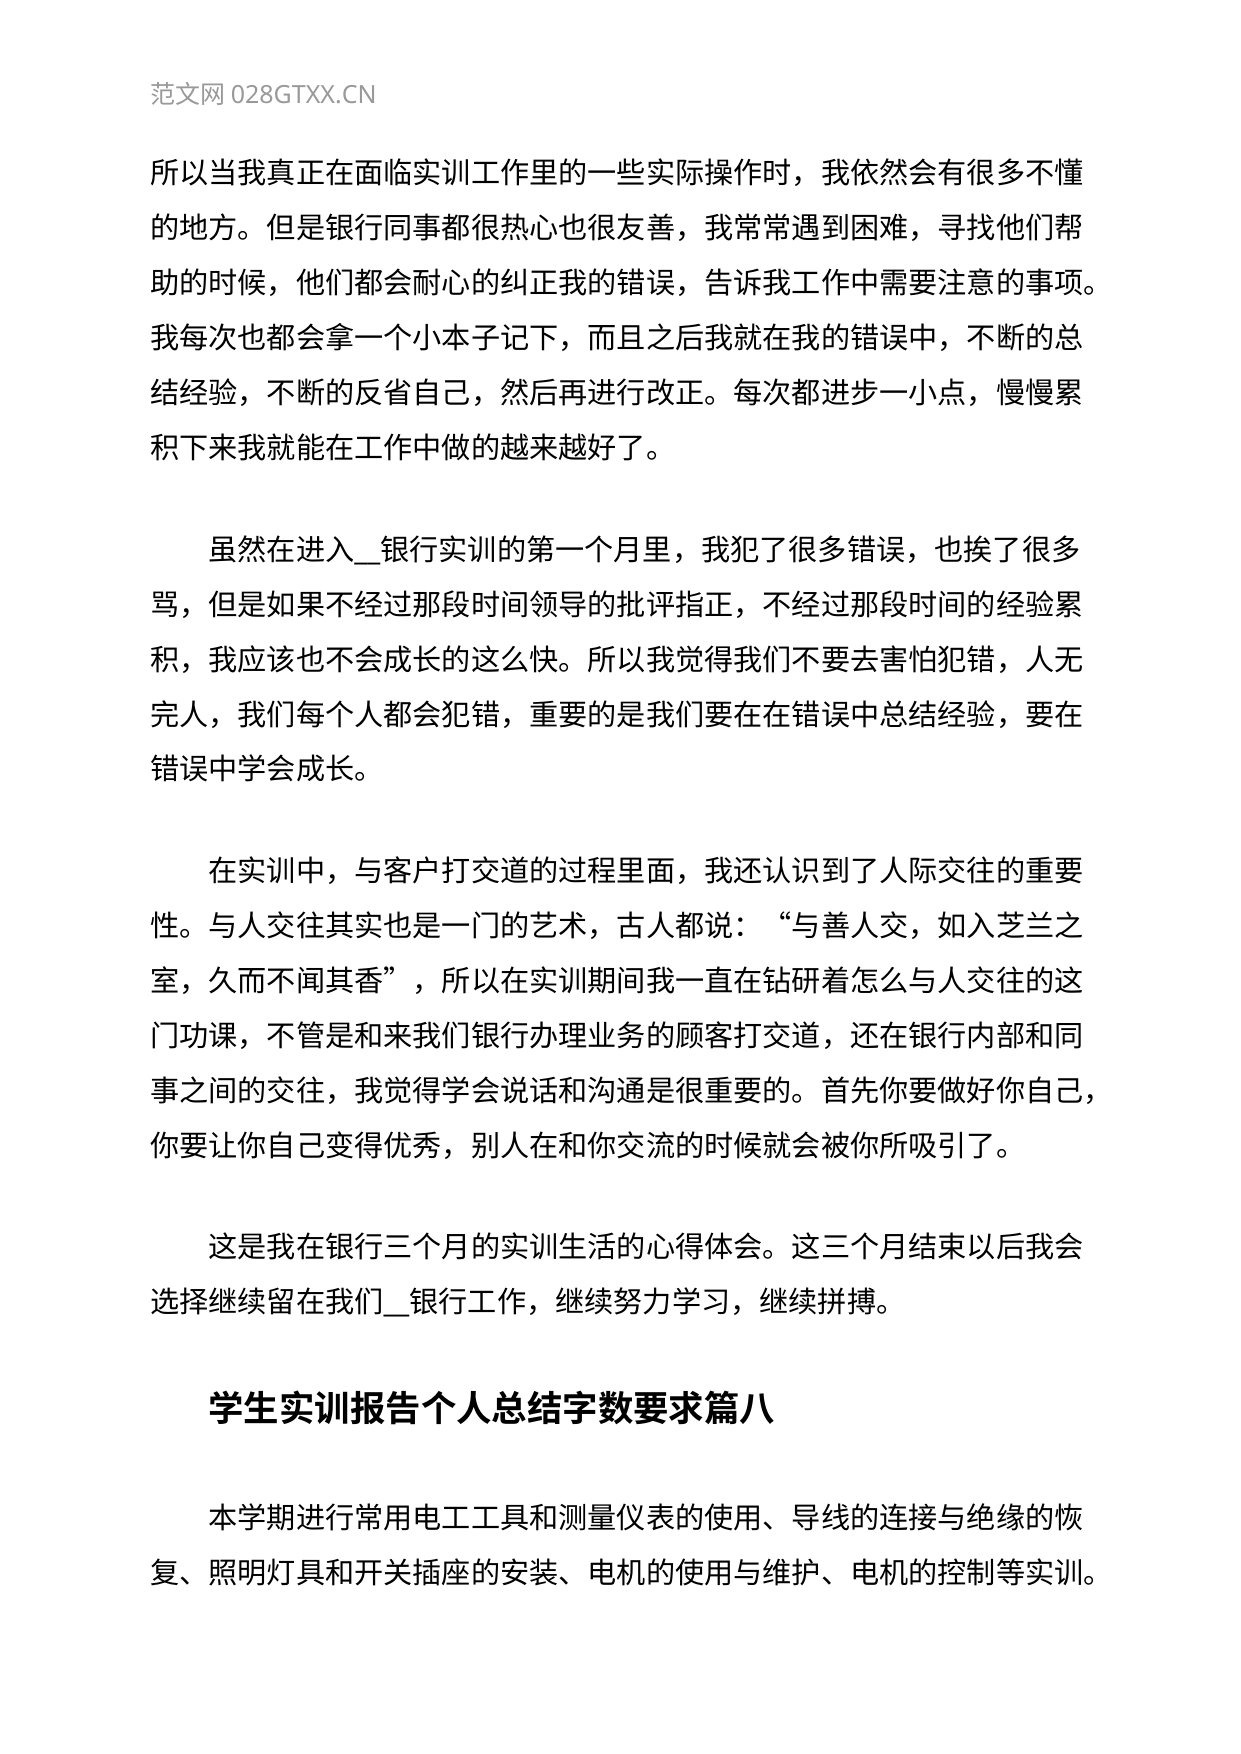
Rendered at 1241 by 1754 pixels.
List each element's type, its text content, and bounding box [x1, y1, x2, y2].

text 本学期进行常用电工工具和测量仪表的使用、导线的连接与绝缘的恢复、照明灯具和开关插座的安装、电机的使用与维护、电机的控制等实训。 [150, 1494, 1090, 1591]
text 虽然在进入__银行实训的第一个月里，我犯了很多错误，也挨了很多骂，但是如果不经过那段时间领导的批评指正，不经过那段时间的经验累积，我应该也不会成长的这么快。所以我觉得我们不要去害怕犯错，人无完人，我们每个人都会犯错，重要的是我们要在在错误中总结经验，要在错误中学会成长。 [150, 526, 1090, 788]
text 这是我在银行三个月的实训生活的心得体会。这三个月结束以后我会选择继续留在我们__银行工作，继续努力学习，继续拼搏。 [150, 1224, 1090, 1321]
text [150, 150, 1090, 467]
text 学生实训报告个人总结字数要求篇八 [150, 1381, 1090, 1432]
text 在实训中，与客户打交道的过程里面，我还认识到了人际交往的重要性。与人交往其实也是一门的艺术，古人都说：“与善人交，如入芝兰之室，久而不闻其香”，所以在实训期间我一直在钻研着怎么与人交往的这门功课，不管是和来我们银行办理业务的顾客打交道，还在银行内部和同事之间的交往，我觉得学会说话和沟通是很重要的。首先你要做好你自己，你要让你自己变得优秀，别人在和你交流的时候就会被你所吸引了。 [150, 848, 1090, 1164]
